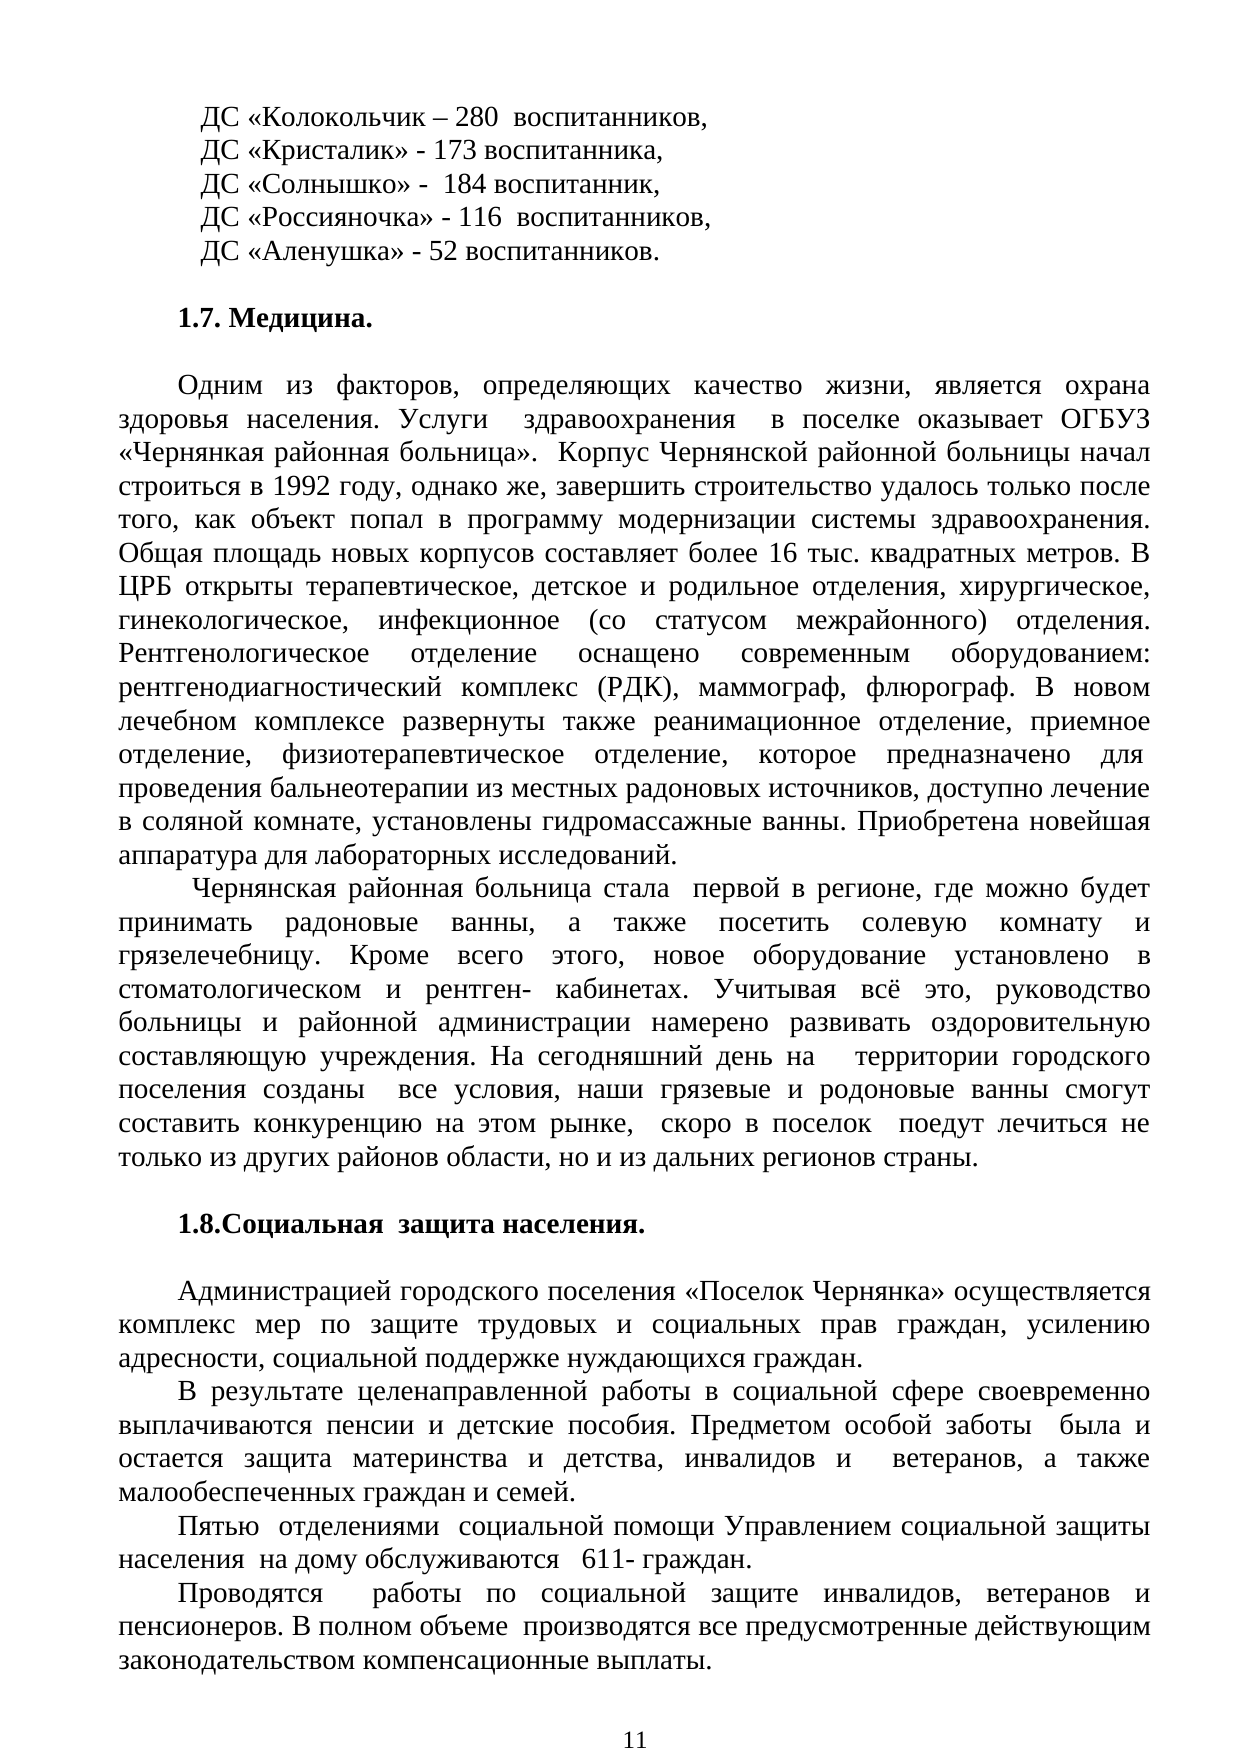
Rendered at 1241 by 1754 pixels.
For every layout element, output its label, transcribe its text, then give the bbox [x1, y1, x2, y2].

text 1.7. Медицина. [118, 300, 1152, 334]
text Одним из факторов, определяющих качество жизни, является охрана здоровья населения. Услуги здравоохранения в поселке оказывает ОГБУЗ «Чернянкая районная больница». Корпус Чернянской районной больницы начал строиться в 1992 году, однако же, завершить строительство удалось только после того, как объект попал в программу модернизации системы здравоохранения. Общая площадь новых корпусов составляет более 16 тыс. квадратных метров. В ЦРБ открыты терапевтическое, детское и родильное отделения, хирургическое, гинекологическое, инфекционное (со статусом межрайонного) отделения. Рентгенологическое отделение оснащено современным оборудованием: рентгенодиагностический комплекс (РДК), маммограф, флюрограф. В новом лечебном комплексе развернуты также реанимационное отделение, приемное отделение, физиотерапевтическое отделение, которое предназначено для проведения бальнеотерапии из местных радоновых источников, доступно лечение в соляной комнате, установлены гидромассажные ванны. Приобретена новейшая аппаратура для лабораторных исследований. [118, 367, 1152, 870]
text Пятью отделениями социальной помощи Управлением социальной защиты населения на дому обслуживаются 611- граждан. [118, 1508, 1152, 1575]
text ДС «Кристалик» - 173 воспитанника, [118, 132, 1152, 166]
text Чернянская районная больница стала первой в регионе, где можно будет принимать радоновые ванны, а также посетить солевую комнату и грязелечебницу. Кроме всего этого, новое оборудование установлено в стоматологическом и рентген- кабинетах. Учитывая всё это, руководство больницы и районной администрации намерено развивать оздоровительную составляющую учреждения. На сегодняшний день на территории городского поселения созданы все условия, наши грязевые и родоновые ванны смогут составить конкуренцию на этом рынке, скоро в поселок поедут лечиться не только из других районов области, но и из дальних регионов страны. [118, 870, 1152, 1172]
text ДС «Колокольчик – 280 воспитанников, [118, 99, 1152, 132]
text В результате целенаправленной работы в социальной сфере своевременно выплачиваются пенсии и детские пособия. Предметом особой заботы была и остается защита материнства и детства, инвалидов и ветеранов, а также малообеспеченных граждан и семей. [118, 1373, 1152, 1508]
text ДС «Солнышко» - 184 воспитанник, [118, 166, 1152, 199]
text 1.8.Социальная защита населения. [118, 1206, 1152, 1239]
text ДС «Аленушка» - 52 воспитанников. [118, 233, 1152, 267]
text Администрацией городского поселения «Поселок Чернянка» осуществляется комплекс мер по защите трудовых и социальных прав граждан, усилению адресности, социальной поддержке нуждающихся граждан. [118, 1273, 1152, 1373]
text Проводятся работы по социальной защите инвалидов, ветеранов и пенсионеров. В полном объеме производятся все предусмотренные действующим законодательством компенсационные выплаты. [118, 1575, 1152, 1675]
text ДС «Россияночка» - 116 воспитанников, [118, 199, 1152, 233]
